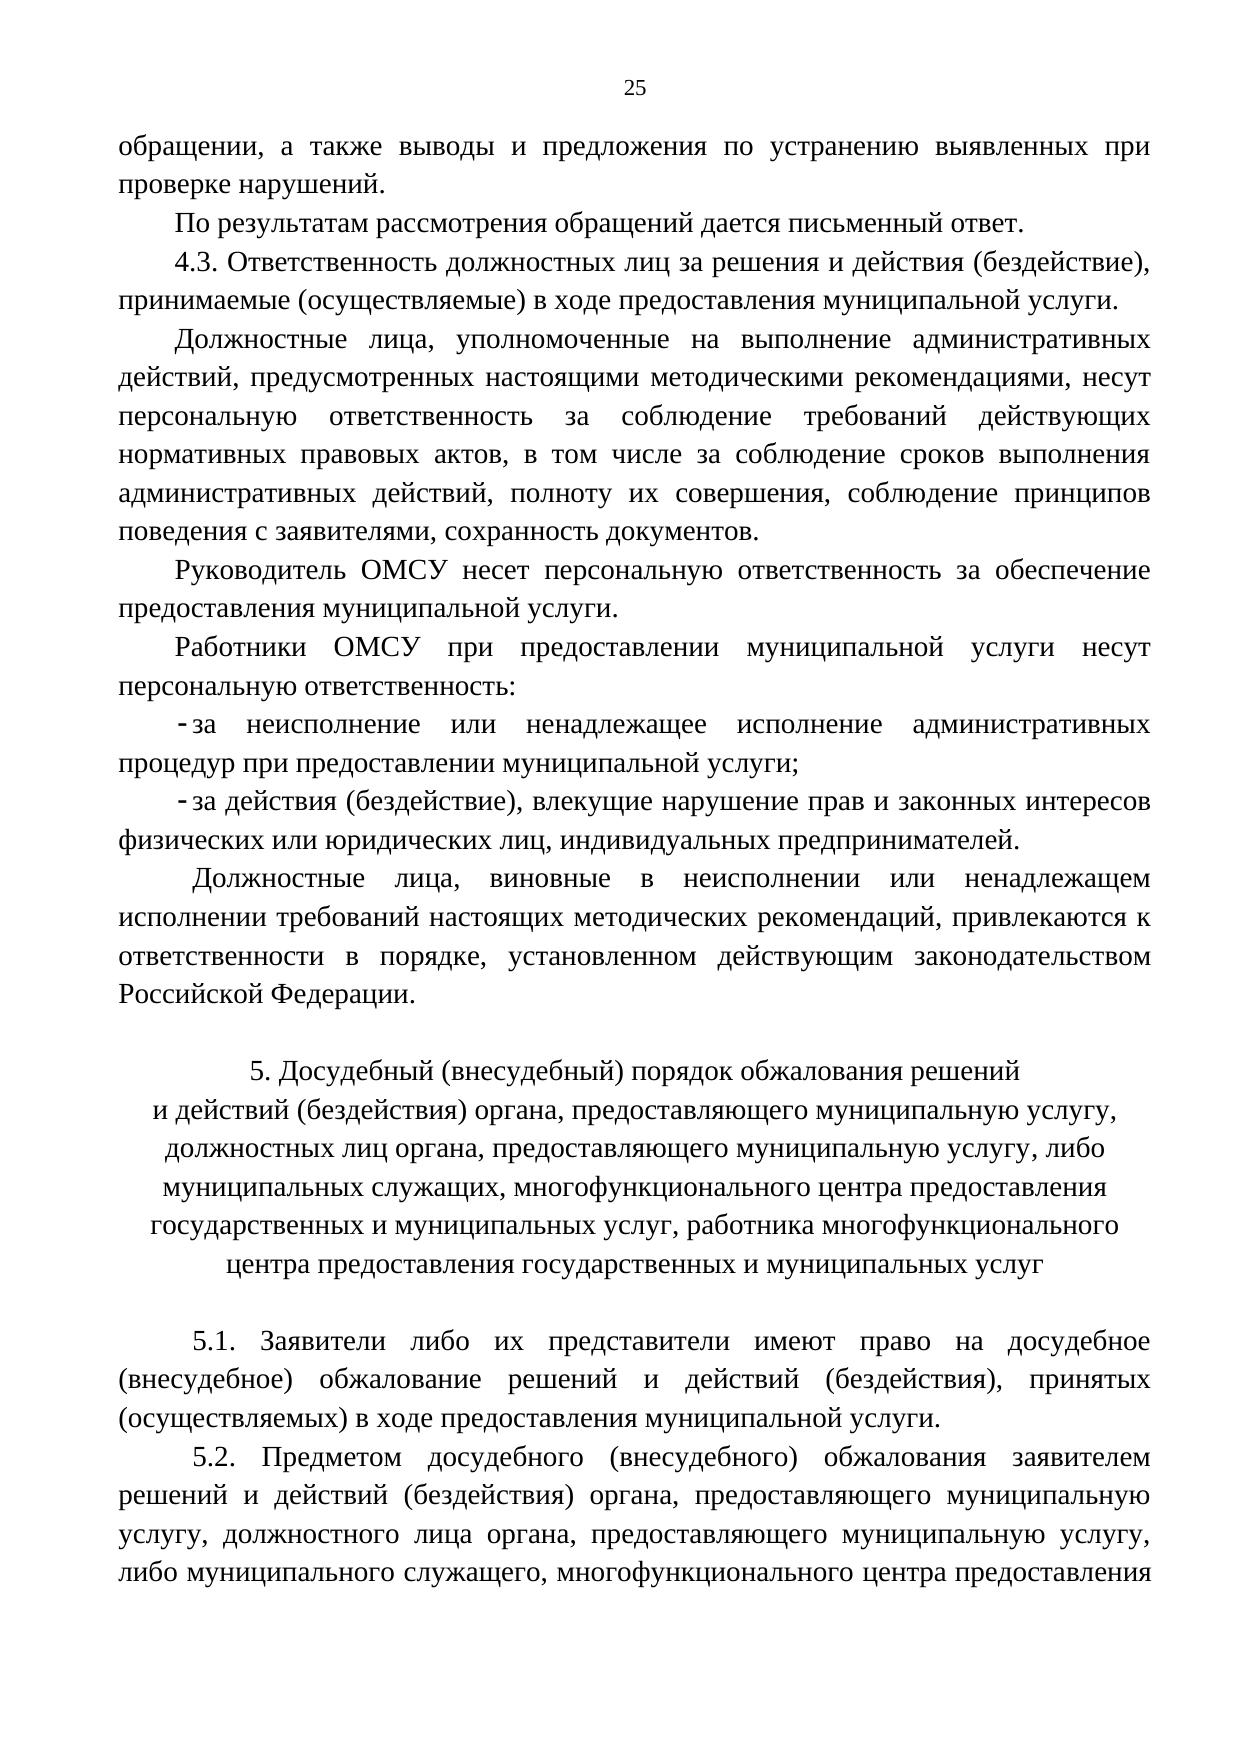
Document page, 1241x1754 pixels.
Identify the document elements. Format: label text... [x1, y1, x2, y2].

text и действий (бездействия) органа, предоставляющего муниципальную услугу, должностных лиц органа, предоставляющего муниципальную услугу, либо муниципальных служащих, многофункционального центра предоставления государственных и муниципальных услуг, работника многофункционального центра предоставления государственных и муниципальных услуг [118, 1092, 1152, 1279]
text Должностные лица, уполномоченные на выполнение административных действий, предусмотренных настоящими методическими рекомендациями, несут персональную ответственность за соблюдение требований действующих нормативных правовых актов, в том числе за соблюдение сроков выполнения административных действий, полноту их совершения, соблюдение принципов поведения с заявителями, сохранность документов. [118, 321, 1152, 547]
text По результатам рассмотрения обращений дается письменный ответ. [118, 205, 1152, 239]
text 5.1. Заявители либо их представители имеют право на досудебное (внесудебное) обжалование решений и действий (бездействия), принятых (осуществляемых) в ходе предоставления муниципальной услуги. [118, 1323, 1152, 1434]
text Руководитель ОМСУ несет персональную ответственность за обеспечение предоставления муниципальной услуги. [118, 552, 1152, 624]
text Должностные лица, виновные в неисполнении или ненадлежащем исполнении требований настоящих методических рекомендаций, привлекаются к ответственности в порядке, установленном действующим законодательством Российской Федерации. [118, 861, 1152, 1010]
text Работники ОМСУ при предоставлении муниципальной услуги несут персональную ответственность: [118, 629, 1152, 701]
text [118, 128, 1152, 200]
text 5. Досудебный (внесудебный) порядок обжалования решений [118, 1053, 1152, 1087]
list за действия (бездействие), влекущие нарушение прав и законных интересов физических или юридических лиц, индивидуальных предпринимателей. [118, 783, 1152, 856]
list за неисполнение или ненадлежащее исполнение административных процедур при предоставлении муниципальной услуги; [118, 706, 1152, 778]
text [118, 1439, 1152, 1588]
text 4.3. Ответственность должностных лиц за решения и действия (бездействие), принимаемые (осуществляемые) в ходе предоставления муниципальной услуги. [118, 244, 1152, 316]
